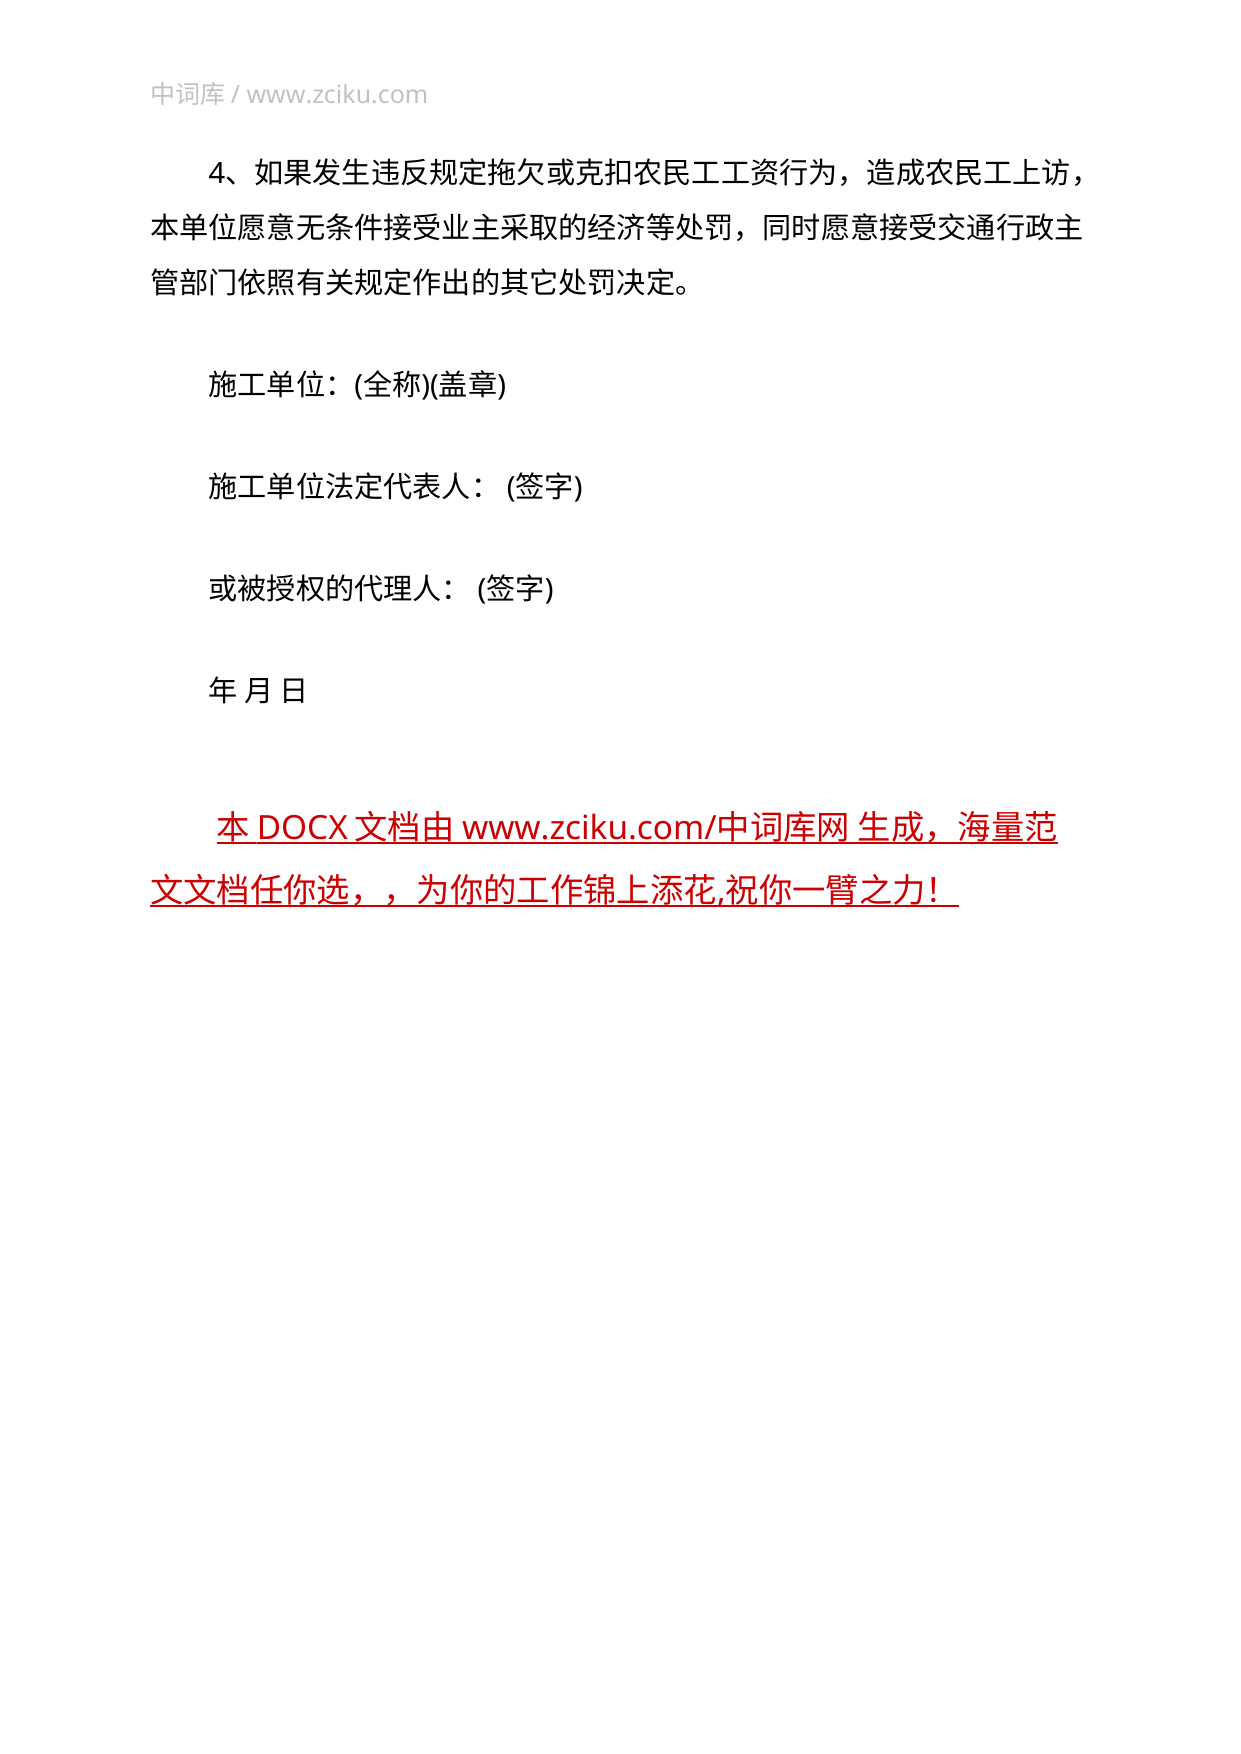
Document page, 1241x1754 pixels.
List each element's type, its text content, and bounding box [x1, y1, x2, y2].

text 本DOCX文档由 www.zciku.com/中词库网 生成，海量范文文档任你选，，为你的工作锦上添花,祝你一臂之力！ [150, 801, 1090, 912]
text 或被授权的代理人： (签字) [150, 566, 1090, 608]
text 年 月 日 [150, 668, 1090, 710]
text 4、如果发生违反规定拖欠或克扣农民工工资行为，造成农民工上访，本单位愿意无条件接受业主采取的经济等处罚，同时愿意接受交通行政主管部门依照有关规定作出的其它处罚决定。 [150, 150, 1090, 302]
text 施工单位法定代表人： (签字) [150, 464, 1090, 506]
text 施工单位：(全称)(盖章) [150, 362, 1090, 404]
